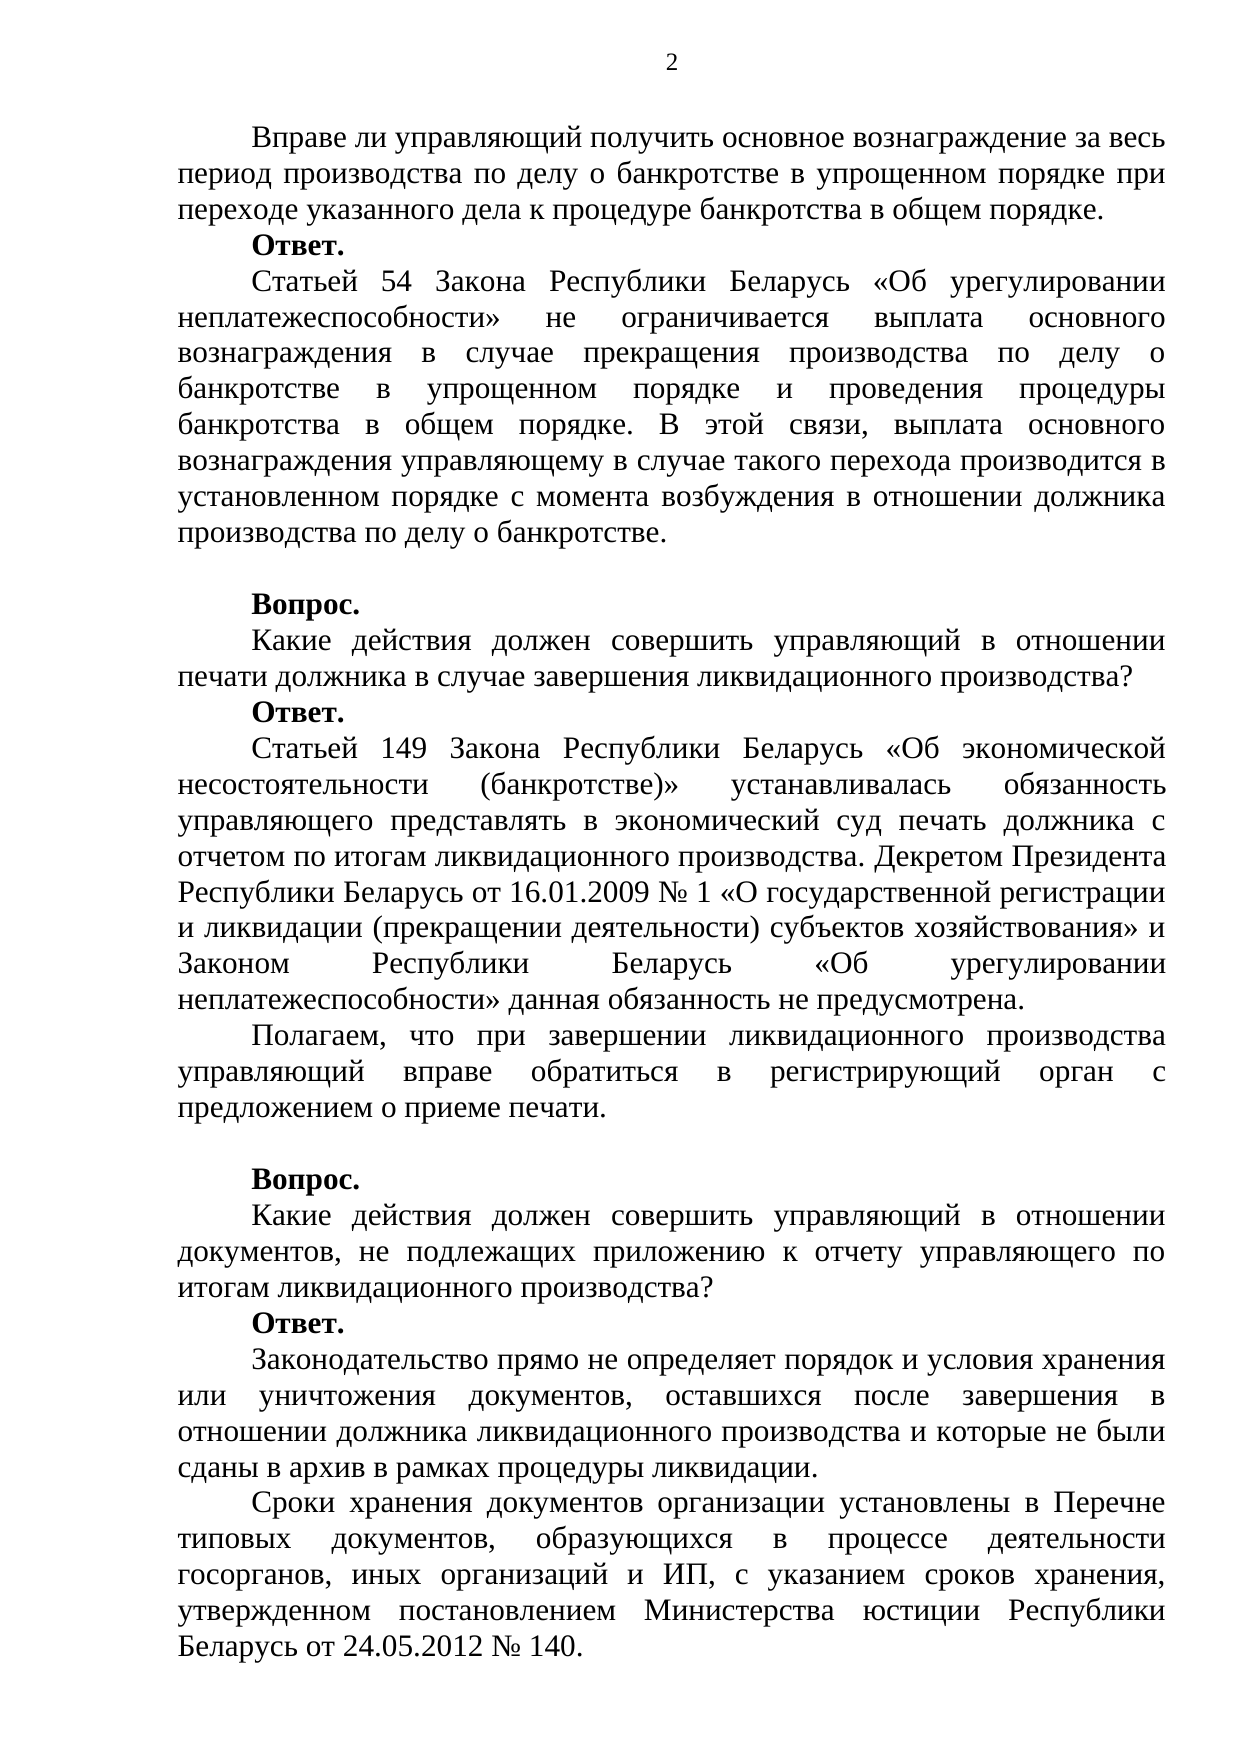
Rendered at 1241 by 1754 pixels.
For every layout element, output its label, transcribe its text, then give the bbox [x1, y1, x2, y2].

text Вправе ли управляющий получить основное вознаграждение за весь период производства по делу о банкротстве в упрощенном порядке при переходе указанного дела к процедуре банкротства в общем порядке. [177, 118, 1167, 226]
text Какие действия должен совершить управляющий в отношении печати должника в случае завершения ликвидационного производства? [177, 621, 1167, 693]
text Сроки хранения документов организации установлены в Перечне типовых документов, образующихся в процессе деятельности госорганов, иных организаций и ИП, с указанием сроков хранения, утвержденном постановлением Министерства юстиции Республики Беларусь от 24.05.2012 № 140. [177, 1484, 1167, 1663]
text Полагаем, что при завершении ликвидационного производства управляющий вправе обратиться в регистрирующий орган с предложением о приеме печати. [177, 1017, 1167, 1124]
text Какие действия должен совершить управляющий в отношении документов, не подлежащих приложению к отчету управляющего по итогам ликвидационного производства? [177, 1196, 1167, 1304]
text Статьей 54 Закона Республики Беларусь «Об урегулировании неплатежеспособности» не ограничивается выплата основного вознаграждения в случае прекращения производства по делу о банкротстве в упрощенном порядке и проведения процедуры банкротства в общем порядке. В этой связи, выплата основного вознаграждения управляющему в случае такого перехода производится в установленном порядке с момента возбуждения в отношении должника производства по делу о банкротстве. [177, 262, 1167, 549]
text Вопрос. [177, 1160, 1167, 1196]
text Вопрос. [177, 585, 1167, 621]
text Ответ. [177, 693, 1167, 729]
text Ответ. [177, 1304, 1167, 1340]
text Ответ. [177, 226, 1167, 262]
text Законодательство прямо не определяет порядок и условия хранения или уничтожения документов, оставшихся после завершения в отношении должника ликвидационного производства и которые не были сданы в архив в рамках процедуры ликвидации. [177, 1340, 1167, 1484]
text Статьей 149 Закона Республики Беларусь «Об экономической несостоятельности (банкротстве)» устанавливалась обязанность управляющего представлять в экономический суд печать должника с отчетом по итогам ликвидационного производства. Декретом Президента Республики Беларусь от 16.01.2009 № 1 «О государственной регистрации и ликвидации (прекращении деятельности) субъектов хозяйствования» и Законом Республики Беларусь «Об урегулировании неплатежеспособности» данная обязанность не предусмотрена. [177, 729, 1167, 1017]
